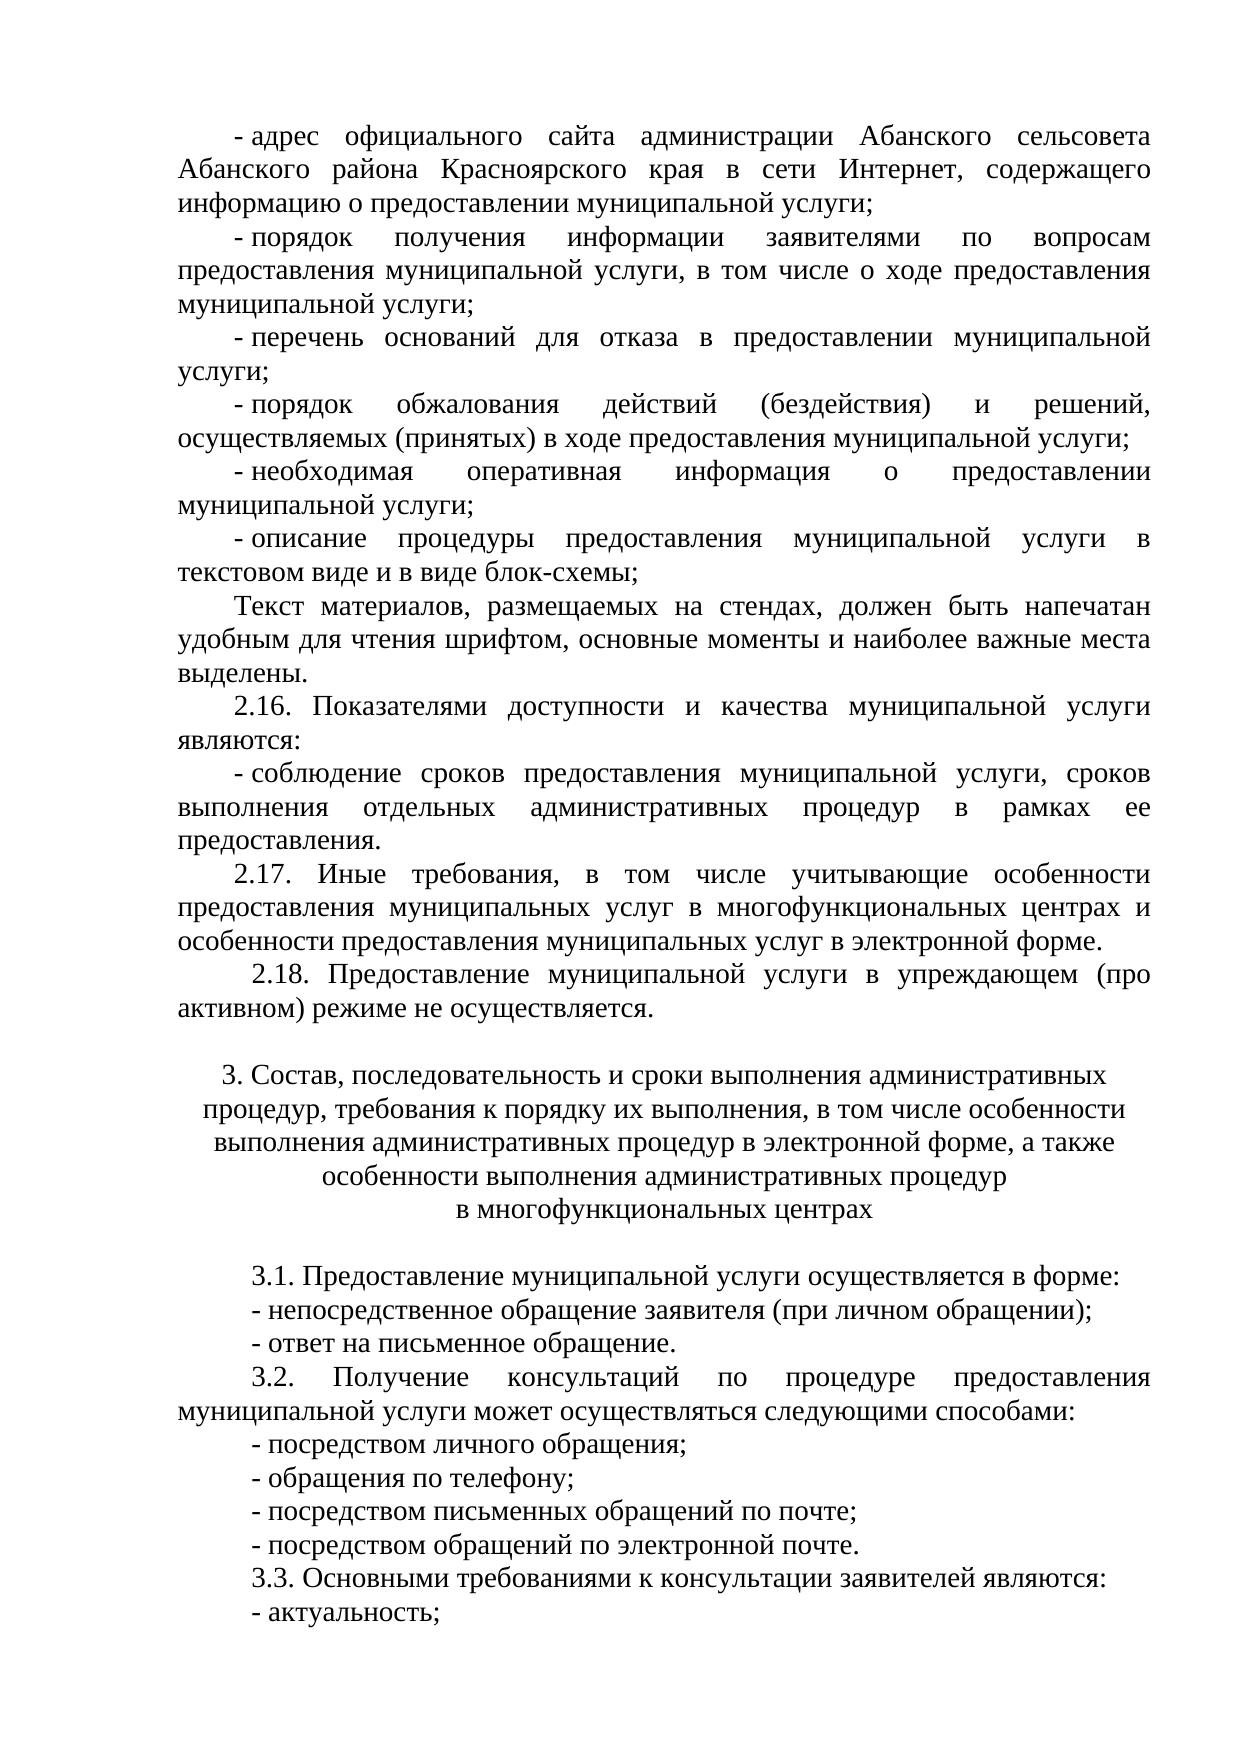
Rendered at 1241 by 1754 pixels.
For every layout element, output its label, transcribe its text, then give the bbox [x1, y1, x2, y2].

text - посредством личного обращения; [177, 1426, 1152, 1460]
text - обращения по телефону; [177, 1460, 1152, 1493]
text - перечень оснований для отказа в предоставлении муниципальной услуги; [177, 319, 1152, 386]
text - описание процедуры предоставления муниципальной услуги в текстовом виде и в виде блок-схемы; [177, 521, 1152, 588]
text - посредством обращений по электронной почте. [177, 1527, 1152, 1560]
text 3. Состав, последовательность и сроки выполнения административных [177, 1057, 1152, 1091]
text 2.18. Предоставление муниципальной услуги в упреждающем (про активном) режиме не осуществляется. [177, 957, 1152, 1024]
text Текст материалов, размещаемых на стендах, должен быть напечатан удобным для чтения шрифтом, основные моменты и наиболее важные места выделены. [177, 588, 1152, 688]
text выполнения административных процедур в электронной форме, а также [177, 1124, 1152, 1158]
text 3.3. Основными требованиями к консультации заявителей являются: [177, 1560, 1152, 1594]
text 3.2. Получение консультаций по процедуре предоставления муниципальной услуги может осуществляться следующими способами: [177, 1359, 1152, 1426]
text - порядок обжалования действий (бездействия) и решений, осуществляемых (принятых) в ходе предоставления муниципальной услуги; [177, 386, 1152, 453]
text процедур, требования к порядку их выполнения, в том числе особенности [177, 1091, 1152, 1124]
text - соблюдение сроков предоставления муниципальной услуги, сроков выполнения отдельных административных процедур в рамках ее предоставления. [177, 755, 1152, 856]
text - ответ на письменное обращение. [177, 1326, 1152, 1359]
text - актуальность; [177, 1594, 1152, 1627]
text особенности выполнения административных процедур [177, 1158, 1152, 1191]
text - адрес официального сайта администрации Абанского сельсовета Абанского района Красноярского края в сети Интернет, содержащего информацию о предоставлении муниципальной услуги; [177, 118, 1152, 219]
text в многофункциональных центрах [177, 1191, 1152, 1225]
text - необходимая оперативная информация о предоставлении муниципальной услуги; [177, 453, 1152, 521]
text 2.16. Показателями доступности и качества муниципальной услуги являются: [177, 688, 1152, 755]
text 3.1. Предоставление муниципальной услуги осуществляется в форме: [177, 1258, 1152, 1292]
text - порядок получения информации заявителями по вопросам предоставления муниципальной услуги, в том числе о ходе предоставления муниципальной услуги; [177, 219, 1152, 319]
text - посредством письменных обращений по почте; [177, 1493, 1152, 1527]
text - непосредственное обращение заявителя (при личном обращении); [177, 1292, 1152, 1326]
text 2.17. Иные требования, в том числе учитывающие особенности предоставления муниципальных услуг в многофункциональных центрах и особенности предоставления муниципальных услуг в электронной форме. [177, 856, 1152, 957]
